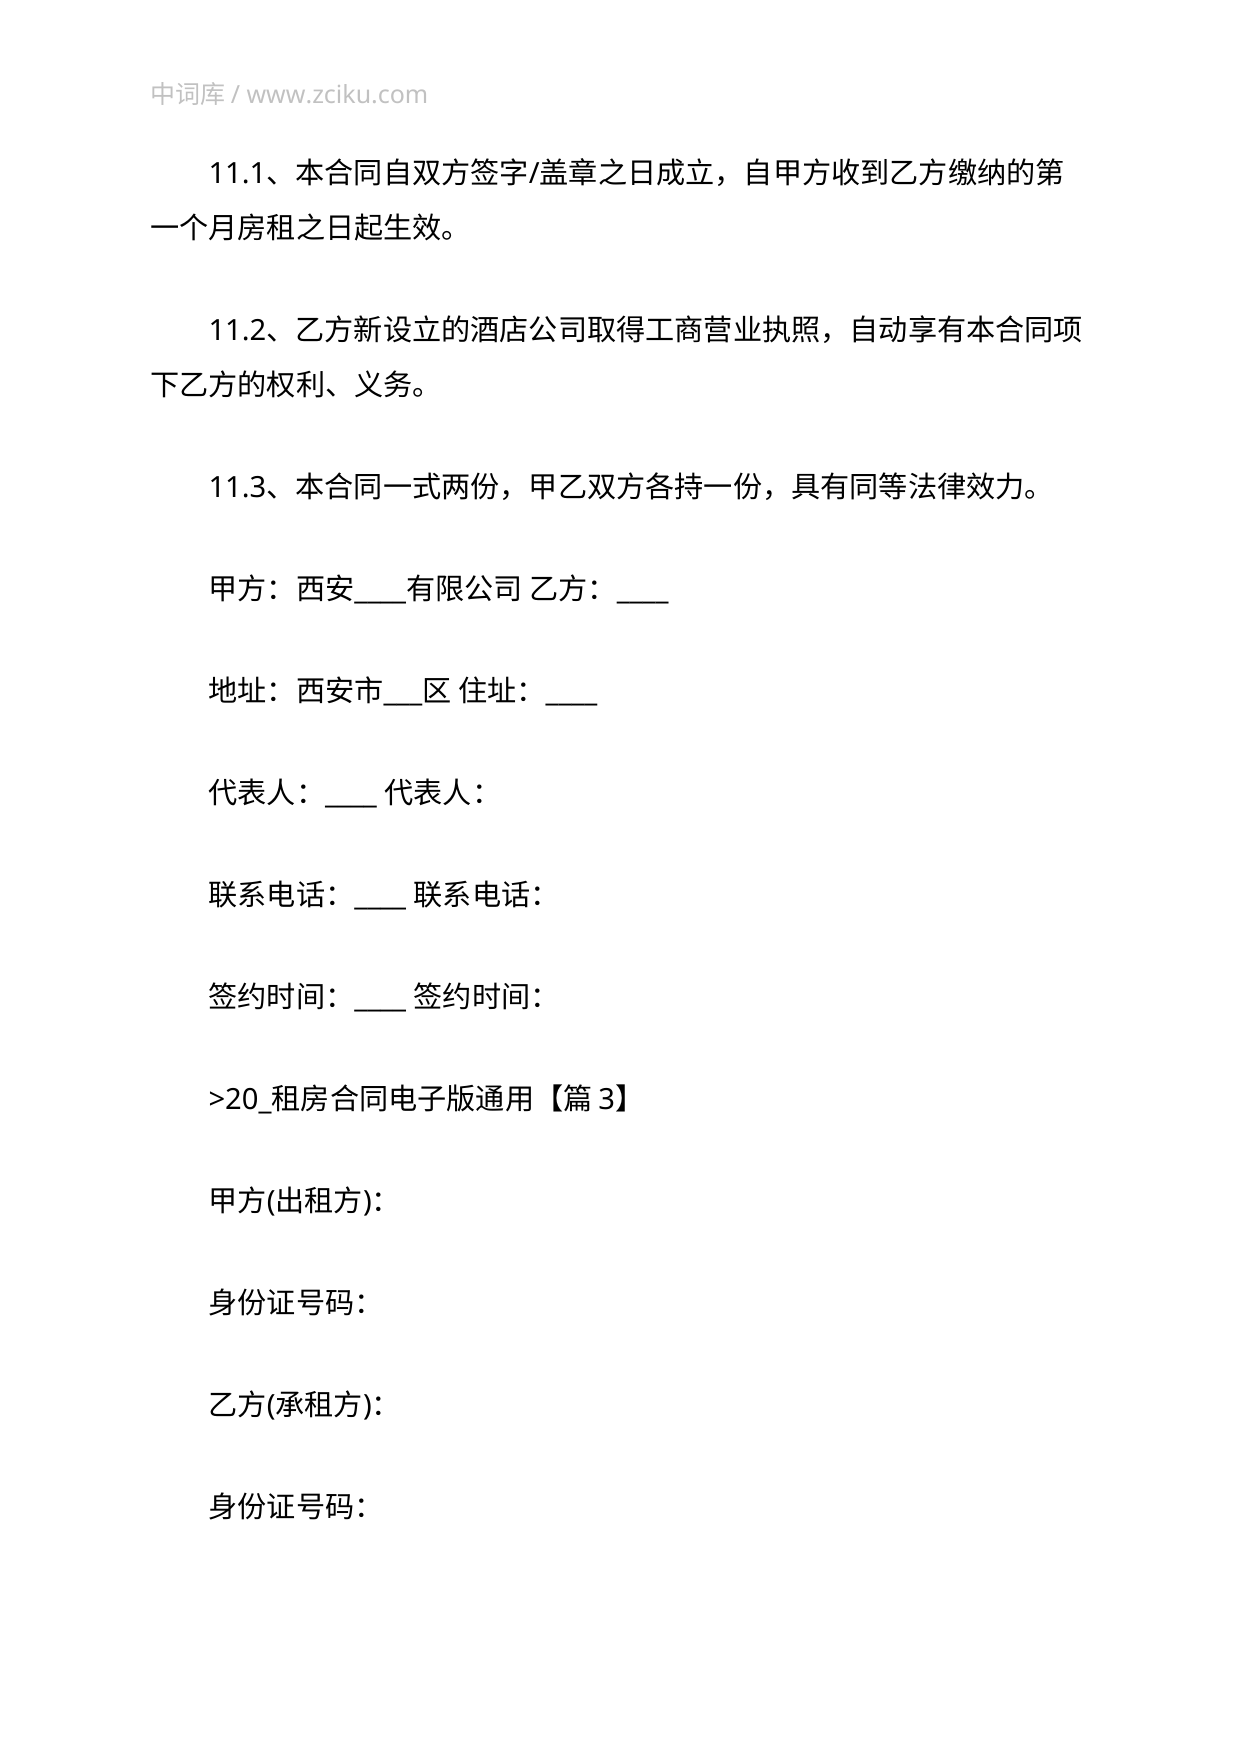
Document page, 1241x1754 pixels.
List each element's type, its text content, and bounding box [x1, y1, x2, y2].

text 签约时间：____ 签约时间： [150, 973, 1090, 1016]
text 甲方：西安____有限公司 乙方：____ [150, 566, 1090, 608]
text 11.3、本合同一式两份，甲乙双方各持一份，具有同等法律效力。 [150, 463, 1090, 506]
text 地址：西安市___区 住址：____ [150, 667, 1090, 710]
text 身份证号码： [150, 1483, 1090, 1525]
text 乙方(承租方)： [150, 1381, 1090, 1423]
text 11.1、本合同自双方签字/盖章之日成立，自甲方收到乙方缴纳的第一个月房租之日起生效。 [150, 150, 1090, 247]
text 联系电话：____ 联系电话： [150, 871, 1090, 914]
text 身份证号码： [150, 1279, 1090, 1322]
text >20_租房合同电子版通用【篇3】 [150, 1075, 1090, 1118]
text 代表人：____ 代表人： [150, 769, 1090, 812]
text 甲方(出租方)： [150, 1177, 1090, 1220]
text 11.2、乙方新设立的酒店公司取得工商营业执照，自动享有本合同项下乙方的权利、义务。 [150, 307, 1090, 404]
